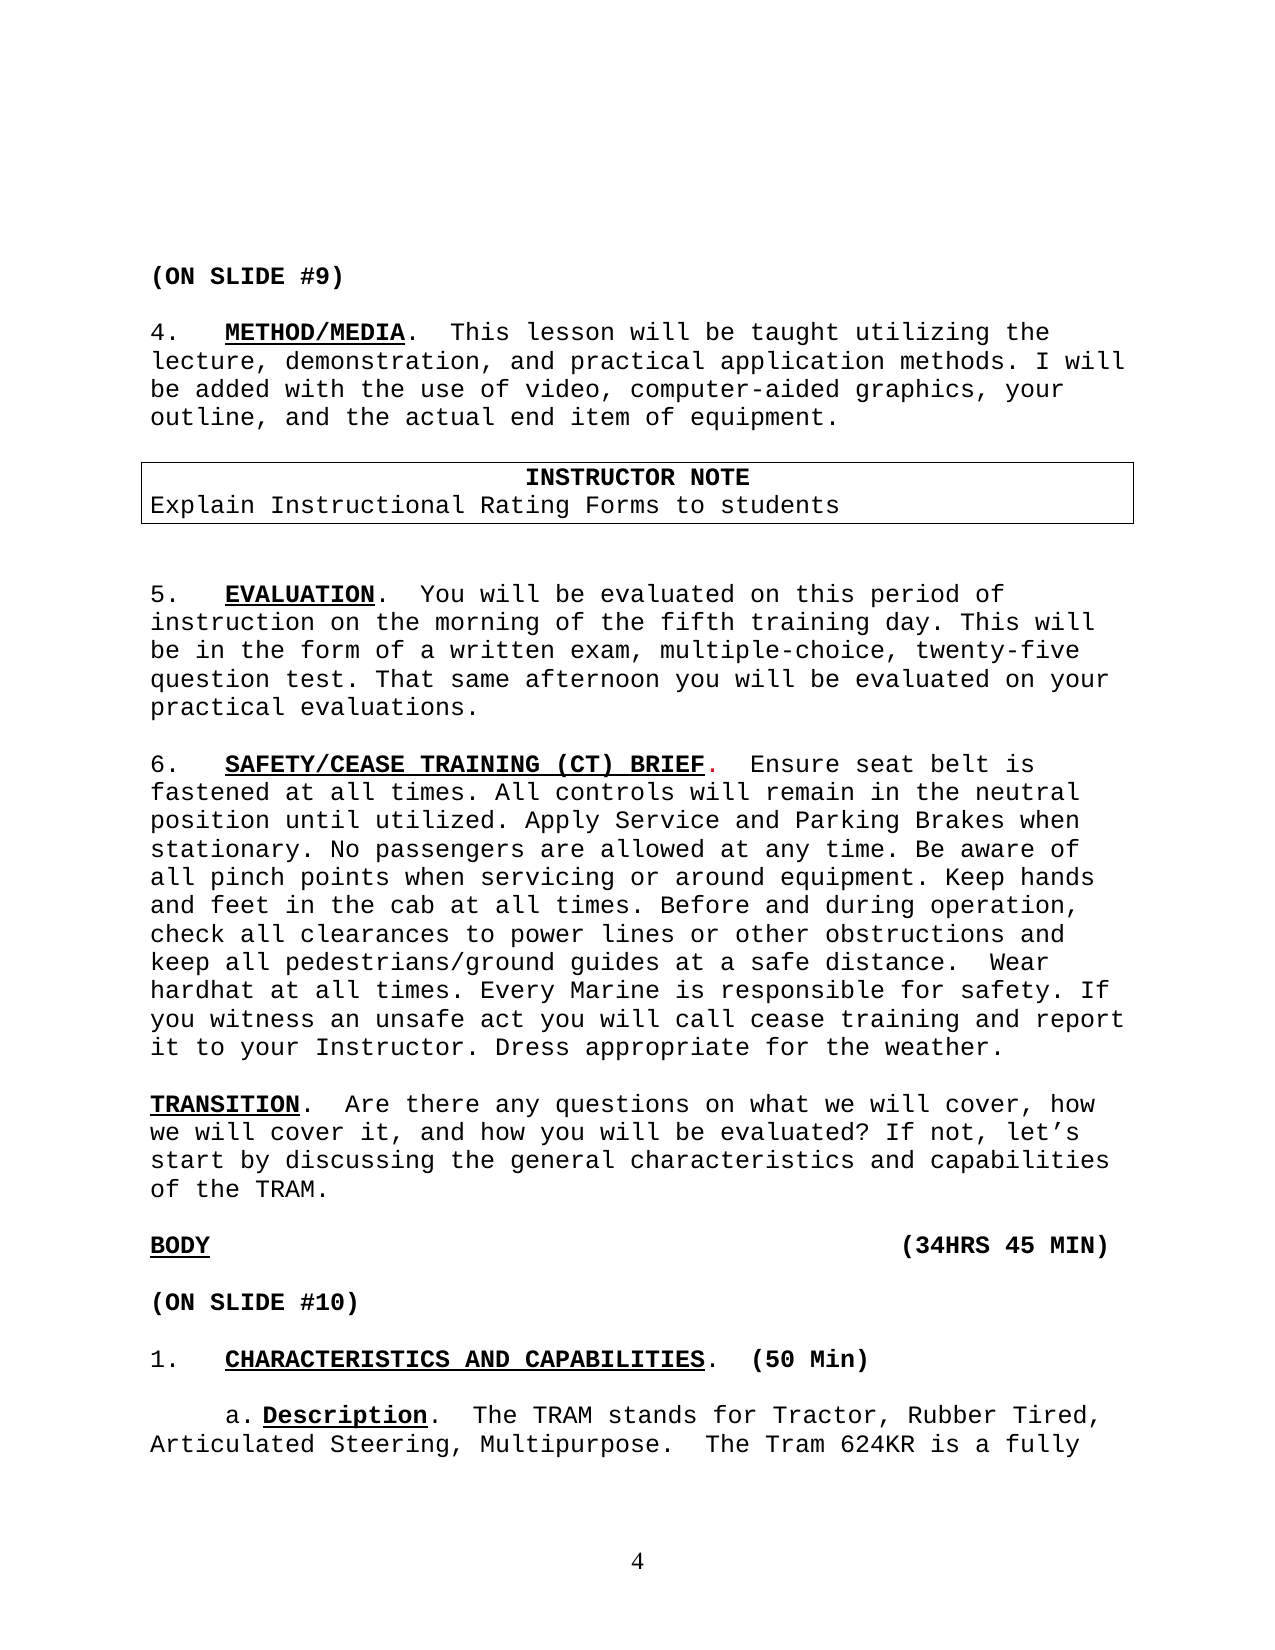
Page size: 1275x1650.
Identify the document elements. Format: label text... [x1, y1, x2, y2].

text 5. EVALUATION. You will be evaluated on this period of instruction on the morning of the fifth training day. This will be in the form of a written exam, multiple-choice, twenty-five question test. That same afternoon you will be evaluated on your practical evaluations. [150, 581, 1125, 723]
subtitle INSTRUCTOR NOTE [142, 463, 1133, 490]
subtitle TRANSITION. Are there any questions on what we will cover, how we will cover it, and how you will be evaluated? If not, let’s start by discussing the general characteristics and capabilities of the TRAM. [150, 1091, 1125, 1204]
text (ON SLIDE #10) [150, 1289, 1125, 1318]
text Explain Instructional Rating Forms to students [142, 490, 1133, 523]
text 4. METHOD/MEDIA. This lesson will be taught utilizing the lecture, demonstration, and practical application methods. I will be added with the use of video, computer-aided graphics, your outline, and the actual end item of equipment. [150, 320, 1125, 433]
text BODY (34HRS 45 MIN) [150, 1233, 1125, 1261]
text 1. Characteristics and Capabilities. (50 Min) [150, 1346, 1125, 1374]
text 6. SAFETY/CEASE TRAINING (CT) BRIEF. Ensure seat belt is fastened at all times. All controls will remain in the neutral position until utilized. Apply Service and Parking Brakes when stationary. No passengers are allowed at any time. Be aware of all pinch points when servicing or around equipment. Keep hands and feet in the cab at all times. Before and during operation, check all clearances to power lines or other obstructions and keep all pedestrians/ground guides at a safe distance. Wear hardhat at all times. Every Marine is responsible for safety. If you witness an unsafe act you will call cease training and report it to your Instructor. Dress appropriate for the weather. [150, 751, 1125, 1063]
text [150, 1403, 1125, 1459]
text (ON SLIDE #9) [150, 263, 1125, 292]
